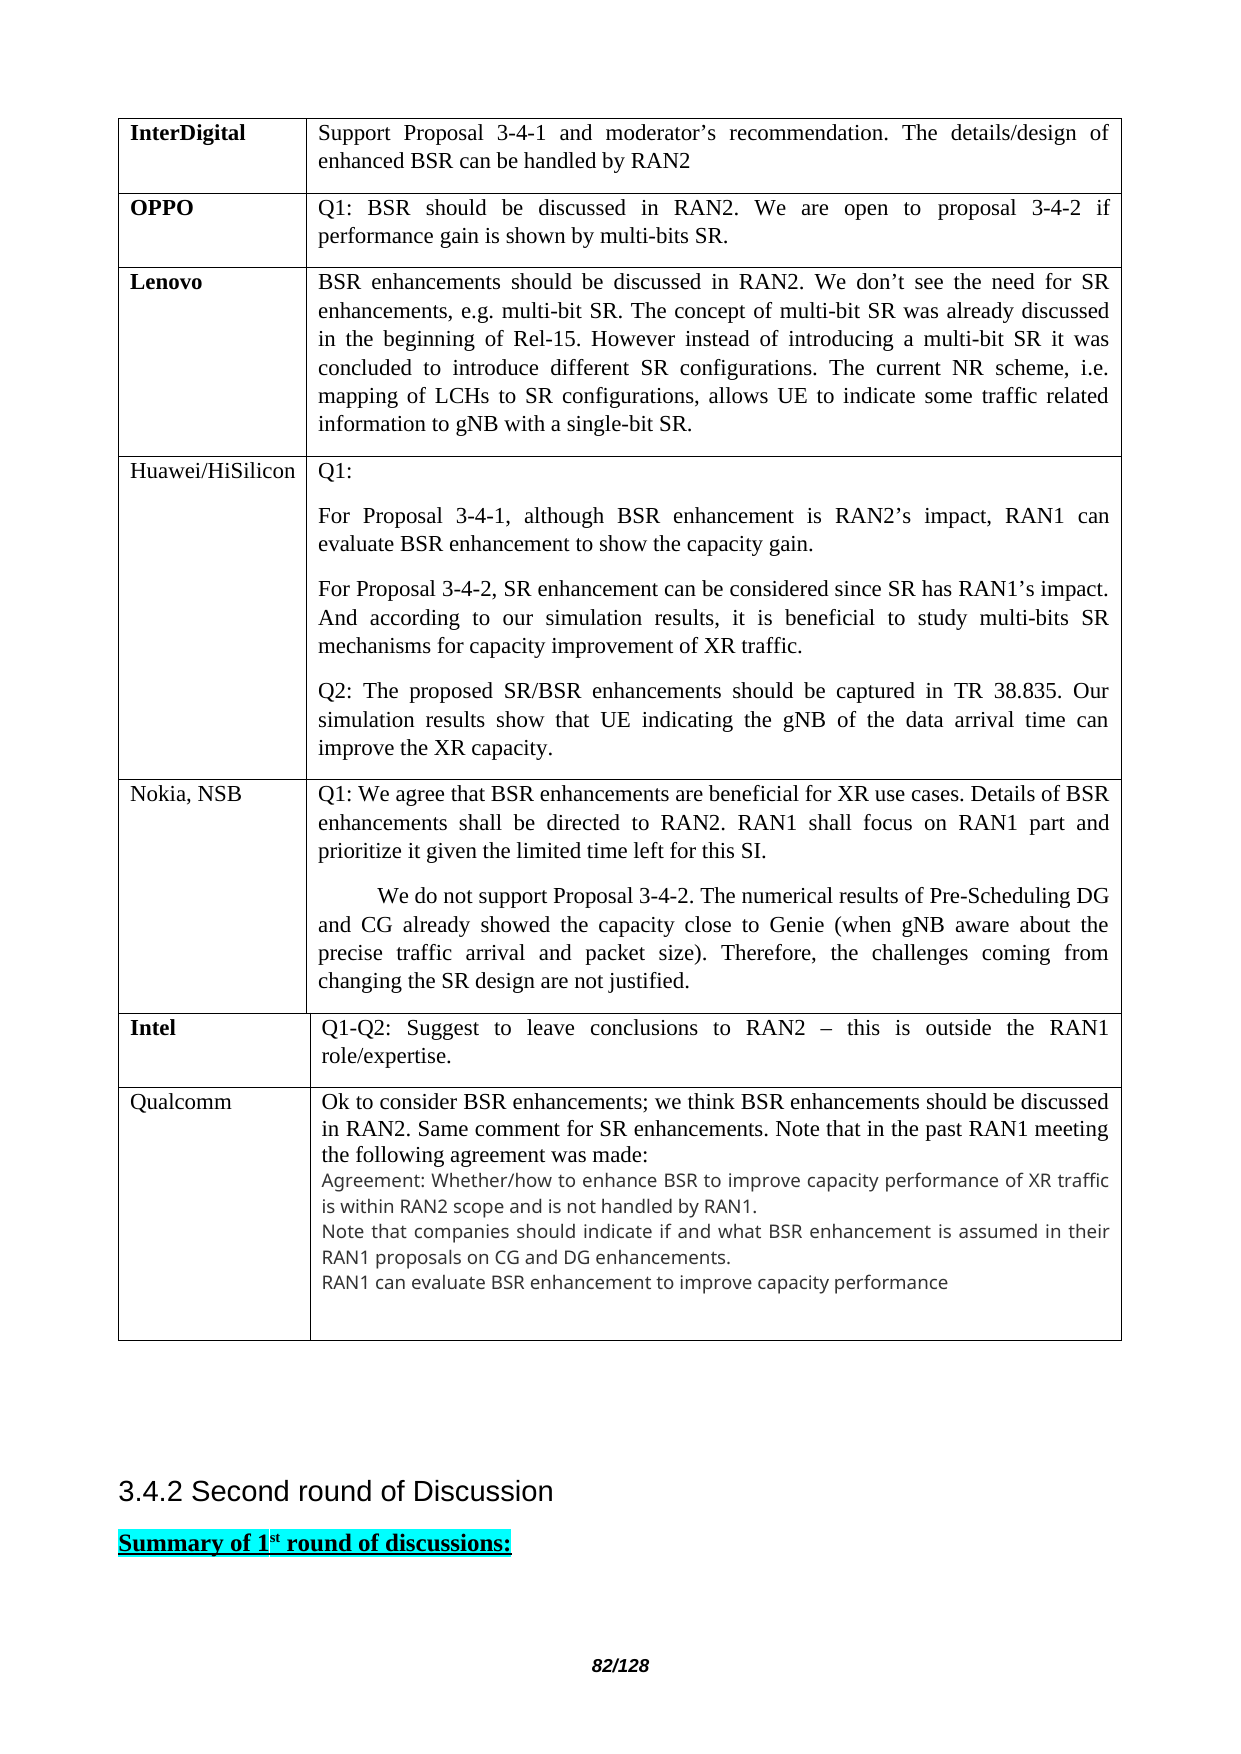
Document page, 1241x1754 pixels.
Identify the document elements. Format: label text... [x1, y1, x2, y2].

table_cell Lenovo [119, 268, 306, 456]
table_cell Nokia, NSB [119, 780, 306, 1013]
text Summary of 1st round of discussions: [118, 1528, 1122, 1557]
table_cell Q1-Q2: Suggest to leave conclusions to RAN2 – this is outside the RAN1 role/expertise. [311, 1014, 1121, 1087]
table_cell InterDigital [119, 119, 306, 193]
table_cell Q1: We agree that BSR enhancements are beneficial for XR use cases. Details of BSR enhancements shall be directed to RAN2. RAN1 shall focus on RAN1 part and prioritize it given the limited time left for this SI. We do not support Proposal 3-4-2. The numerical results of Pre-Scheduling DG and CG already showed the capacity close to Genie (when gNB aware about the precise traffic arrival and packet size). Therefore, the challenges coming from changing the SR design are not justified. [307, 780, 1121, 1013]
table_cell Q1: BSR should be discussed in RAN2. We are open to proposal 3-4-2 if performance gain is shown by multi-bits SR. [307, 194, 1121, 267]
table_cell Qualcomm [119, 1088, 310, 1340]
table_cell Support Proposal 3-4-1 and moderator’s recommendation. The details/design of enhanced BSR can be handled by RAN2 [307, 119, 1121, 193]
table_cell Intel [119, 1014, 310, 1087]
table_cell BSR enhancements should be discussed in RAN2. We don’t see the need for SR enhancements, e.g. multi-bit SR. The concept of multi-bit SR was already discussed in the beginning of Rel-15. However instead of introducing a multi-bit SR it was concluded to introduce different SR configurations. The current NR scheme, i.e. mapping of LCHs to SR configurations, allows UE to indicate some traffic related information to gNB with a single-bit SR. [307, 268, 1121, 456]
table_cell Q1: For Proposal 3-4-1, although BSR enhancement is RAN2’s impact, RAN1 can evaluate BSR enhancement to show the capacity gain. For Proposal 3-4-2, SR enhancement can be considered since SR has RAN1’s impact. And according to our simulation results, it is beneficial to study multi-bits SR mechanisms for capacity improvement of XR traffic. Q2: The proposed SR/BSR enhancements should be captured in TR 38.835. Our simulation results show that UE indicating the gNB of the data arrival time can improve the XR capacity. [307, 457, 1121, 779]
table_cell Huawei/HiSilicon [119, 457, 306, 779]
table_cell OPPO [119, 194, 306, 267]
table_cell Ok to consider BSR enhancements; we think BSR enhancements should be discussed in RAN2. Same comment for SR enhancements. Note that in the past RAN1 meeting the following agreement was made: Agreement: Whether/how to enhance BSR to improve capacity performance of XR traffic is within RAN2 scope and is not handled by RAN1. Note that companies should indicate if and what BSR enhancement is assumed in their RAN1 proposals on CG and DG enhancements. RAN1 can evaluate BSR enhancement to improve capacity performance [311, 1088, 1121, 1340]
subtitle 3.4.2 Second round of Discussion [118, 1474, 1122, 1507]
